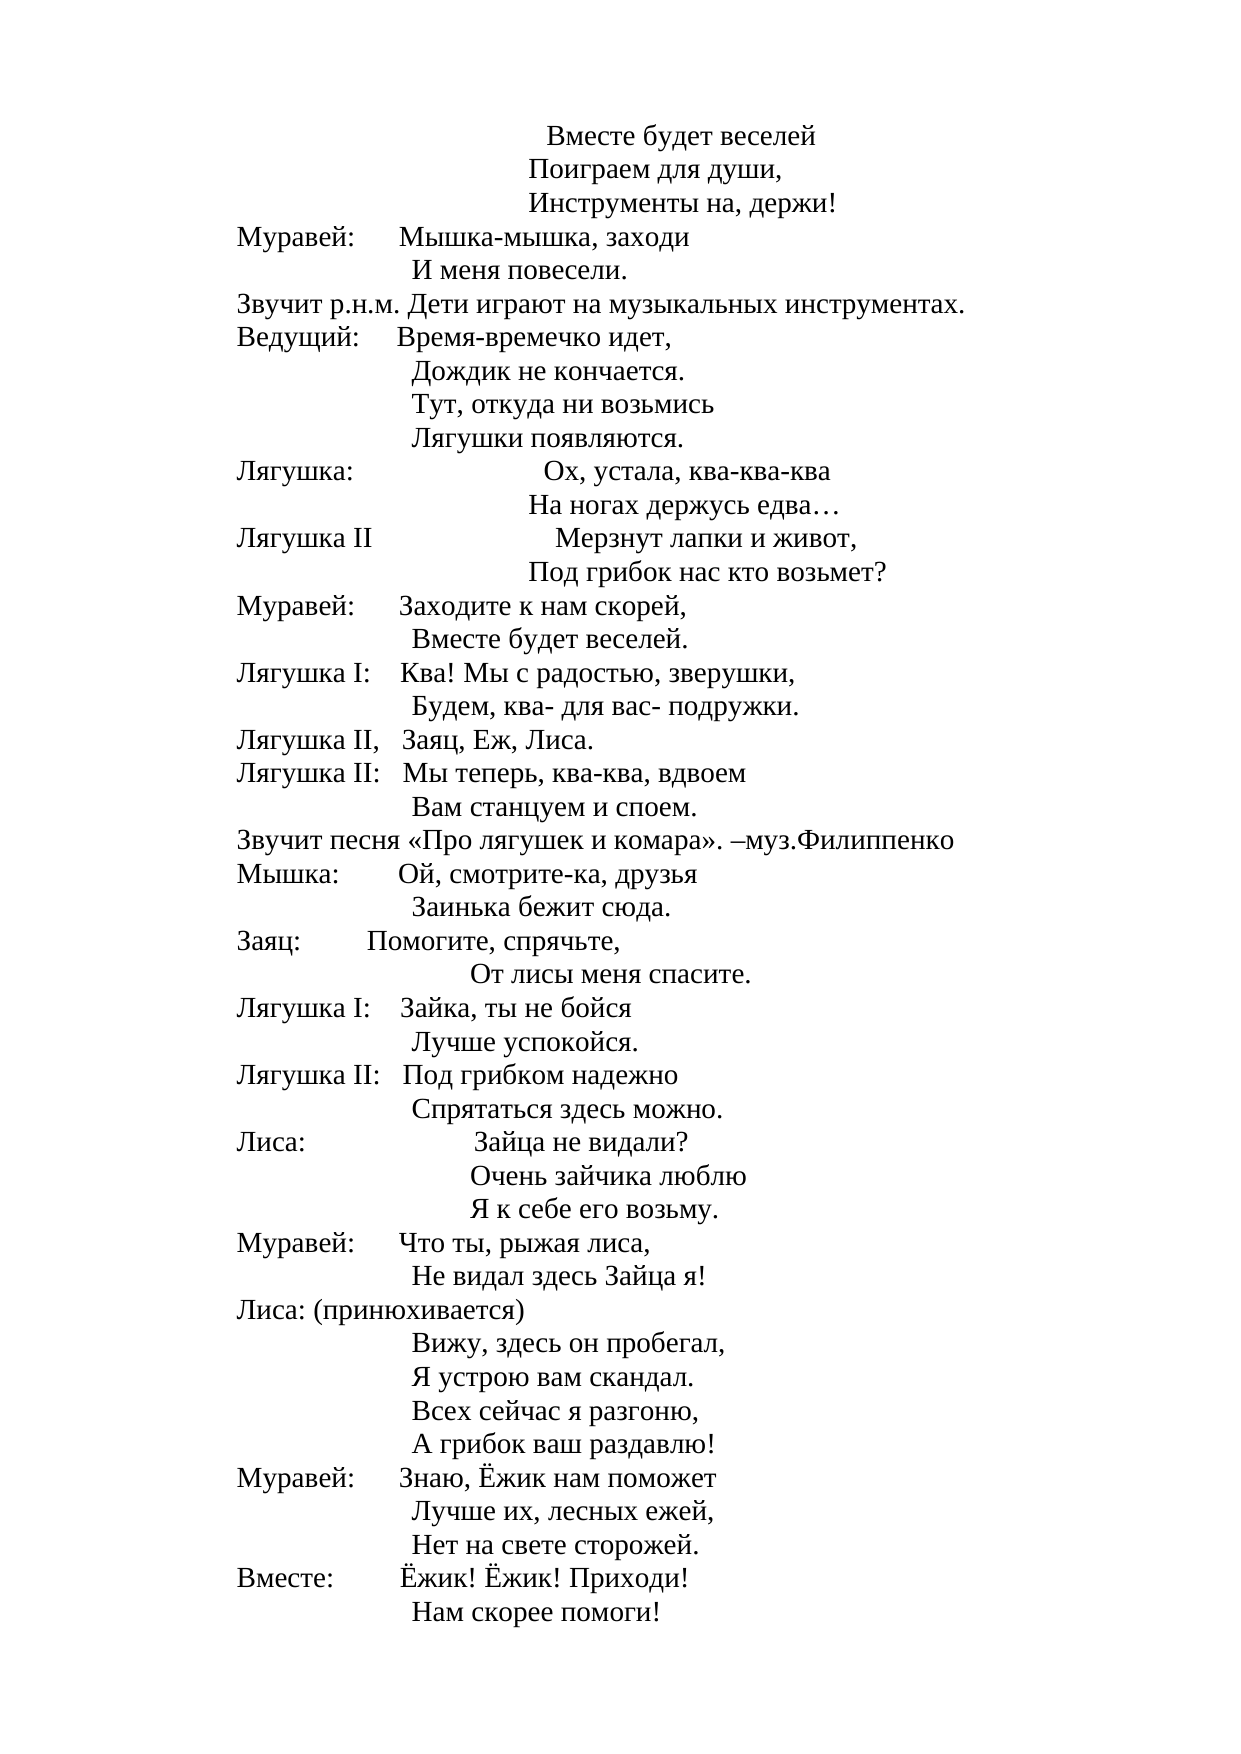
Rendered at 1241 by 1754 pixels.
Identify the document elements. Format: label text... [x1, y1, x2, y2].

text Я к себе его возьму. [177, 1191, 1152, 1225]
text И меня повесели. [177, 252, 1152, 286]
text Лягушка I: Зайка, ты не бойся [177, 990, 1152, 1024]
text Лучше успокойся. [177, 1024, 1152, 1057]
text Поиграем для души, [177, 152, 1152, 185]
text Звучит песня «Про лягушек и комара». –муз.Филиппенко [177, 822, 1152, 856]
text Муравей: Заходите к нам скорей, [177, 588, 1152, 621]
text Не видал здесь Зайца я! [177, 1258, 1152, 1292]
text Лиса: (принюхивается) [177, 1292, 1152, 1326]
text Дождик не кончается. [177, 353, 1152, 386]
text Будем, ква- для вас- подружки. [177, 688, 1152, 722]
text Лягушка II: Мы теперь, ква-ква, вдвоем [177, 755, 1152, 789]
text Лягушка: Ох, устала, ква-ква-ква [177, 453, 1152, 487]
text От лисы меня спасите. [177, 957, 1152, 990]
text Под грибок нас кто возьмет? [177, 554, 1152, 588]
text Лиса: Зайца не видали? [177, 1124, 1152, 1158]
text Я устрою вам скандал. [177, 1359, 1152, 1393]
text Очень зайчика люблю [177, 1158, 1152, 1191]
text Инструменты на, держи! [177, 185, 1152, 219]
text Спрятаться здесь можно. [177, 1091, 1152, 1124]
text Нам скорее помоги! [177, 1594, 1152, 1627]
text Нет на свете сторожей. [177, 1527, 1152, 1560]
text Лучше их, лесных ежей, [177, 1493, 1152, 1527]
text Тут, откуда ни возьмись [177, 386, 1152, 420]
text Вижу, здесь он пробегал, [177, 1326, 1152, 1359]
text А грибок ваш раздавлю! [177, 1426, 1152, 1460]
text Всех сейчас я разгоню, [177, 1393, 1152, 1426]
text Лягушки появляются. [177, 420, 1152, 453]
text Ведущий: Время-времечко идет, [177, 319, 1152, 353]
text Вместе: Ёжик! Ёжик! Приходи! [177, 1560, 1152, 1594]
text На ногах держусь едва… [177, 487, 1152, 521]
text Лягушка I: Ква! Мы с радостью, зверушки, [177, 655, 1152, 688]
text Заинька бежит сюда. [177, 889, 1152, 923]
text Вместе будет веселей. [177, 621, 1152, 655]
text Лягушка II, Заяц, Еж, Лиса. [177, 722, 1152, 755]
text Лягушка II: Под грибком надежно [177, 1057, 1152, 1091]
text Звучит р.н.м. Дети играют на музыкальных инструментах. [177, 286, 1152, 319]
text Заяц: Помогите, спрячьте, [177, 923, 1152, 957]
text Лягушка II Мерзнут лапки и живот, [177, 521, 1152, 554]
text Мышка: Ой, смотрите-ка, друзья [177, 856, 1152, 889]
text Вместе будет веселей [472, 118, 1152, 152]
text Муравей: Мышка-мышка, заходи [177, 219, 1152, 252]
text Вам станцуем и споем. [177, 789, 1152, 822]
text Муравей: Что ты, рыжая лиса, [177, 1225, 1152, 1258]
text Муравей: Знаю, Ёжик нам поможет [177, 1460, 1152, 1493]
